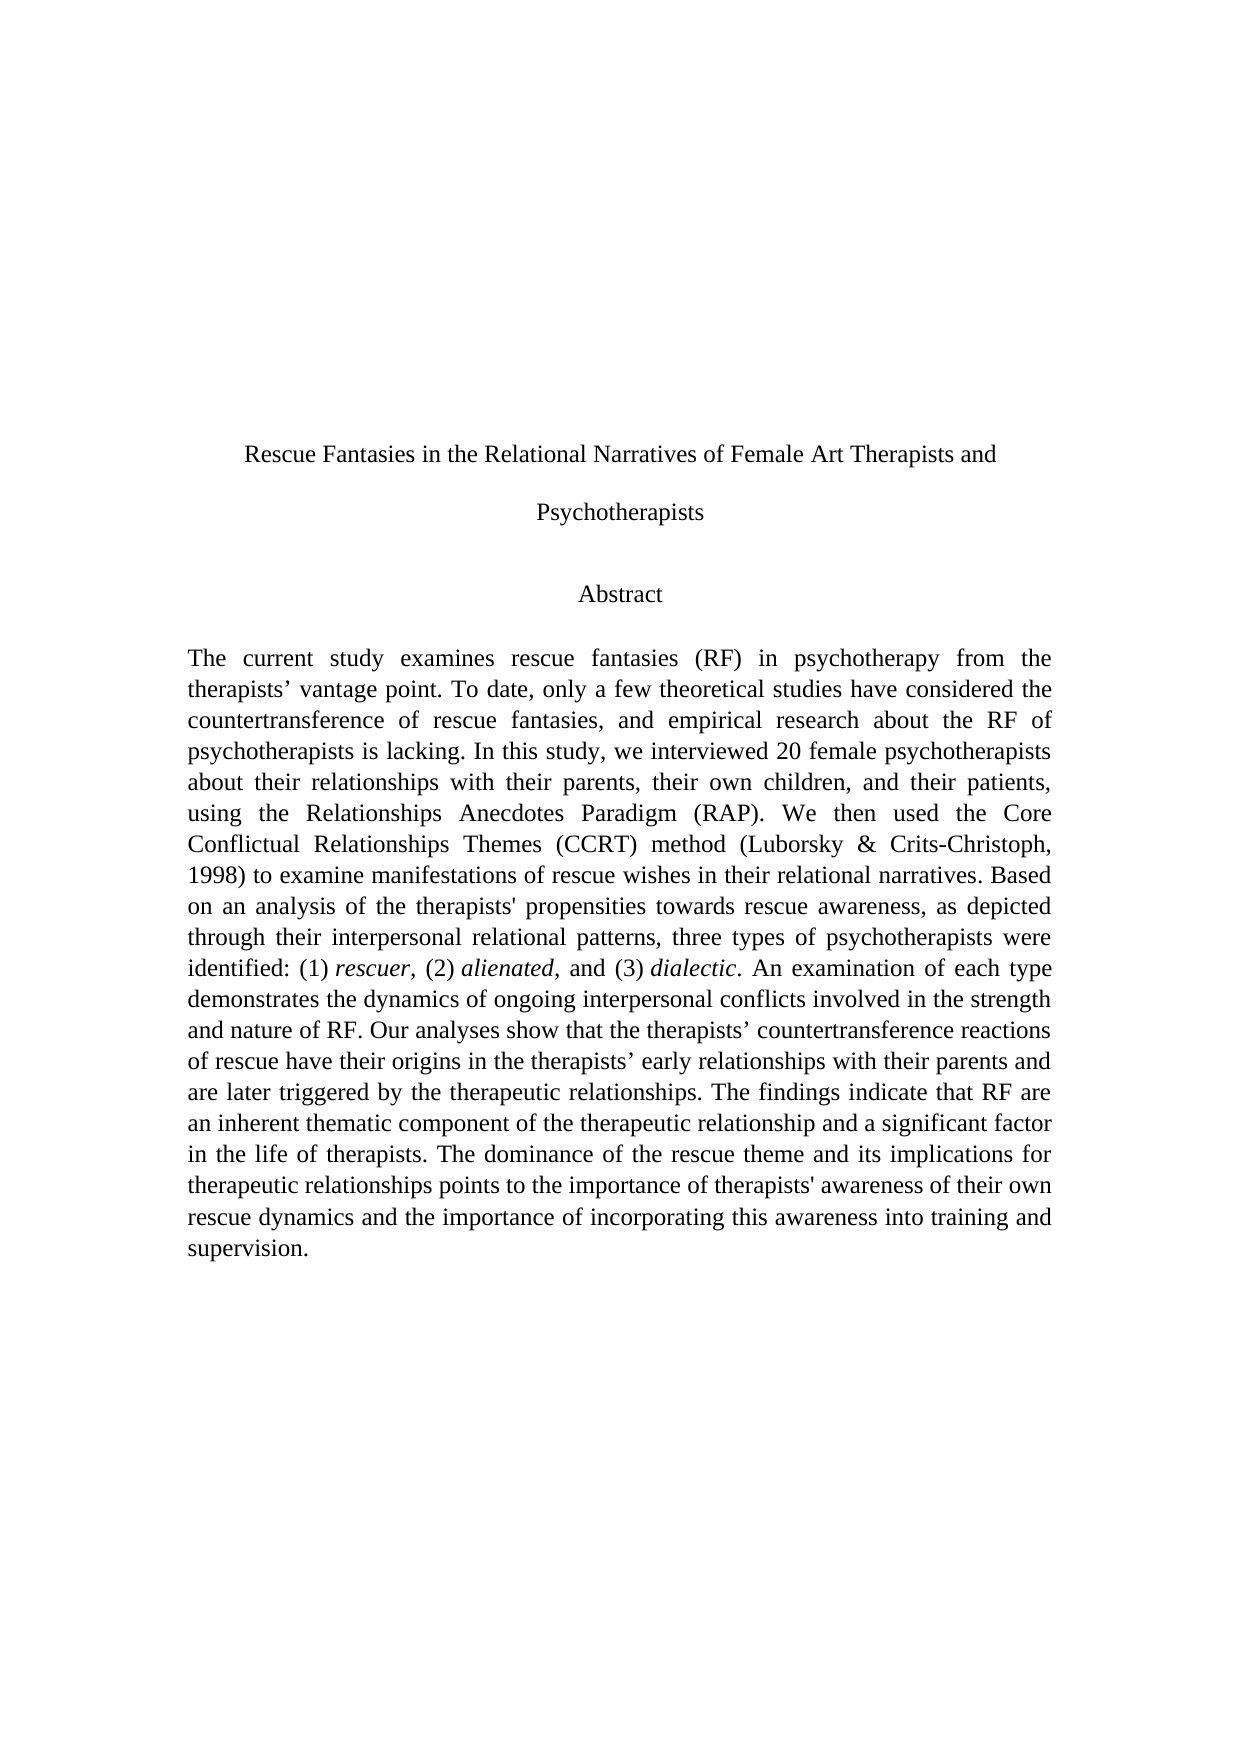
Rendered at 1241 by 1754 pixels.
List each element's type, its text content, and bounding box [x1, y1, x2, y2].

text The current study examines rescue fantasies (RF) in psychotherapy from the therapists’ vantage point. To date, only a few theoretical studies have considered the countertransference of rescue fantasies, and empirical research about the RF of psychotherapists is lacking. In this study, we interviewed 20 female psychotherapists about their relationships with their parents, their own children, and their patients, using the Relationships Anecdotes Paradigm (RAP). We then used the Core Conflictual Relationships Themes (CCRT) method (Luborsky & Crits-Christoph, 1998) to examine manifestations of rescue wishes in their relational narratives. Based on an analysis of the therapists' propensities towards rescue awareness, as depicted through their interpersonal relational patterns, three types of psychotherapists were identified: (1) rescuer, (2) alienated, and (3) dialectic. An examination of each type demonstrates the dynamics of ongoing interpersonal conflicts involved in the strength and nature of RF. Our analyses show that the therapists’ countertransference reactions of rescue have their origins in the therapists’ early relationships with their parents and are later triggered by the therapeutic relationships. The findings indicate that RF are an inherent thematic component of the therapeutic relationship and a significant factor in the life of therapists. The dominance of the rescue theme and its implications for therapeutic relationships points to the importance of therapists' awareness of their own rescue dynamics and the importance of incorporating this awareness into training and supervision. [187, 643, 1053, 1261]
title Rescue Fantasies in the Relational Narratives of Female Art Therapists and Psychotherapists [187, 439, 1053, 525]
subtitle Abstract [187, 579, 1053, 608]
